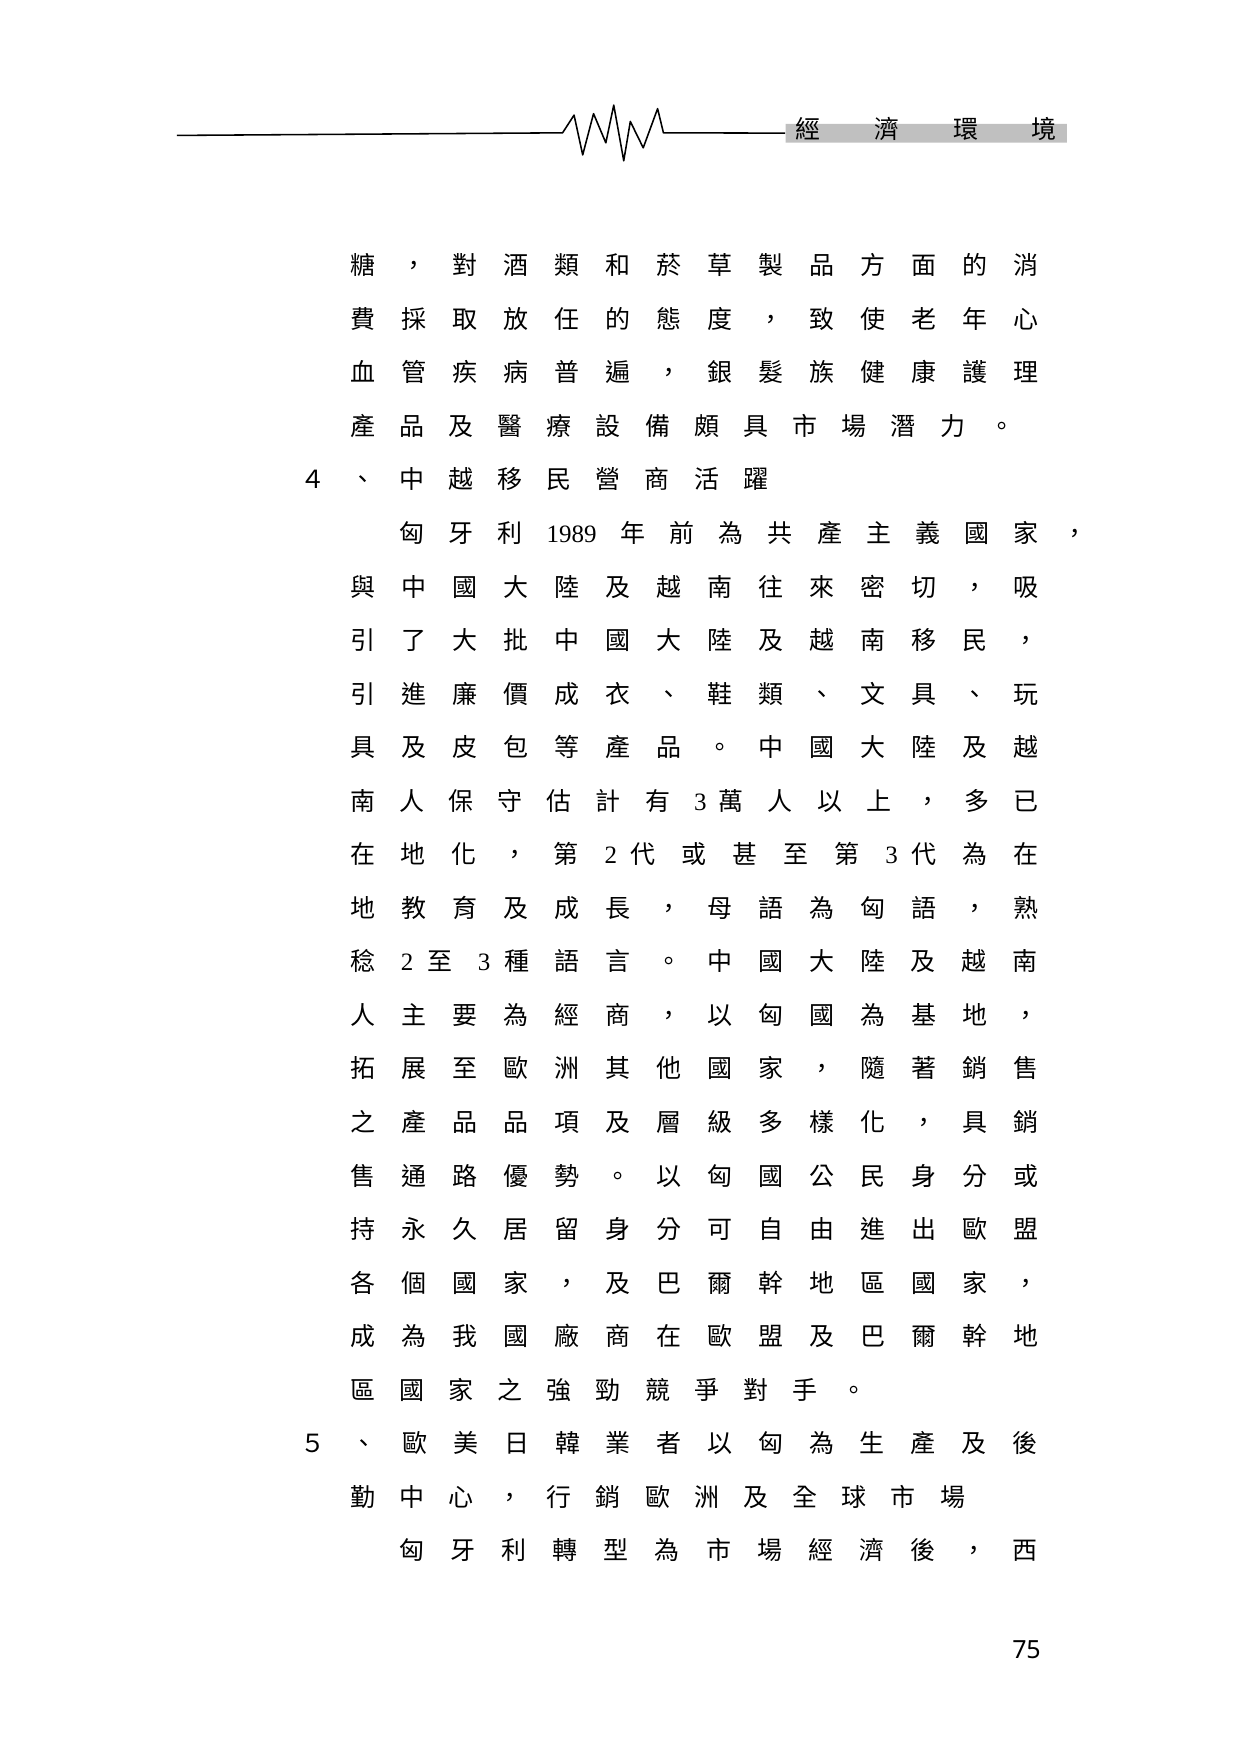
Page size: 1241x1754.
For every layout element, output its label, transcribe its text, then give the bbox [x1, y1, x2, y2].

text ５、歐美日韓業者以匈為生產及後勤中心，行銷歐洲及全球市場 [276, 1415, 1063, 1522]
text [325, 1522, 1063, 1576]
text 匈牙利1989年前為共產主義國家，與中國大陸及越南往來密切，吸引了大批中國大陸及越南移民，引進廉價成衣、鞋類、文具、玩具及皮包等產品。中國大陸及越南人保守估計有3萬人以上，多已在地化，第2代或甚至第3代為在地教育及成長，母語為匈語，熟稔2至3種語言。中國大陸及越南人主要為經商，以匈國為基地，拓展至歐洲其他國家，隨著銷售之產品品項及層級多樣化，具銷售通路優勢。以匈國公民身分或持永久居留身分可自由進出歐盟各個國家，及巴爾幹地區國家，成為我國廠商在歐盟及巴爾幹地區國家之強勁競爭對手。 [325, 505, 1063, 1415]
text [325, 237, 1063, 451]
text ４、中越移民營商活躍 [276, 451, 1063, 505]
